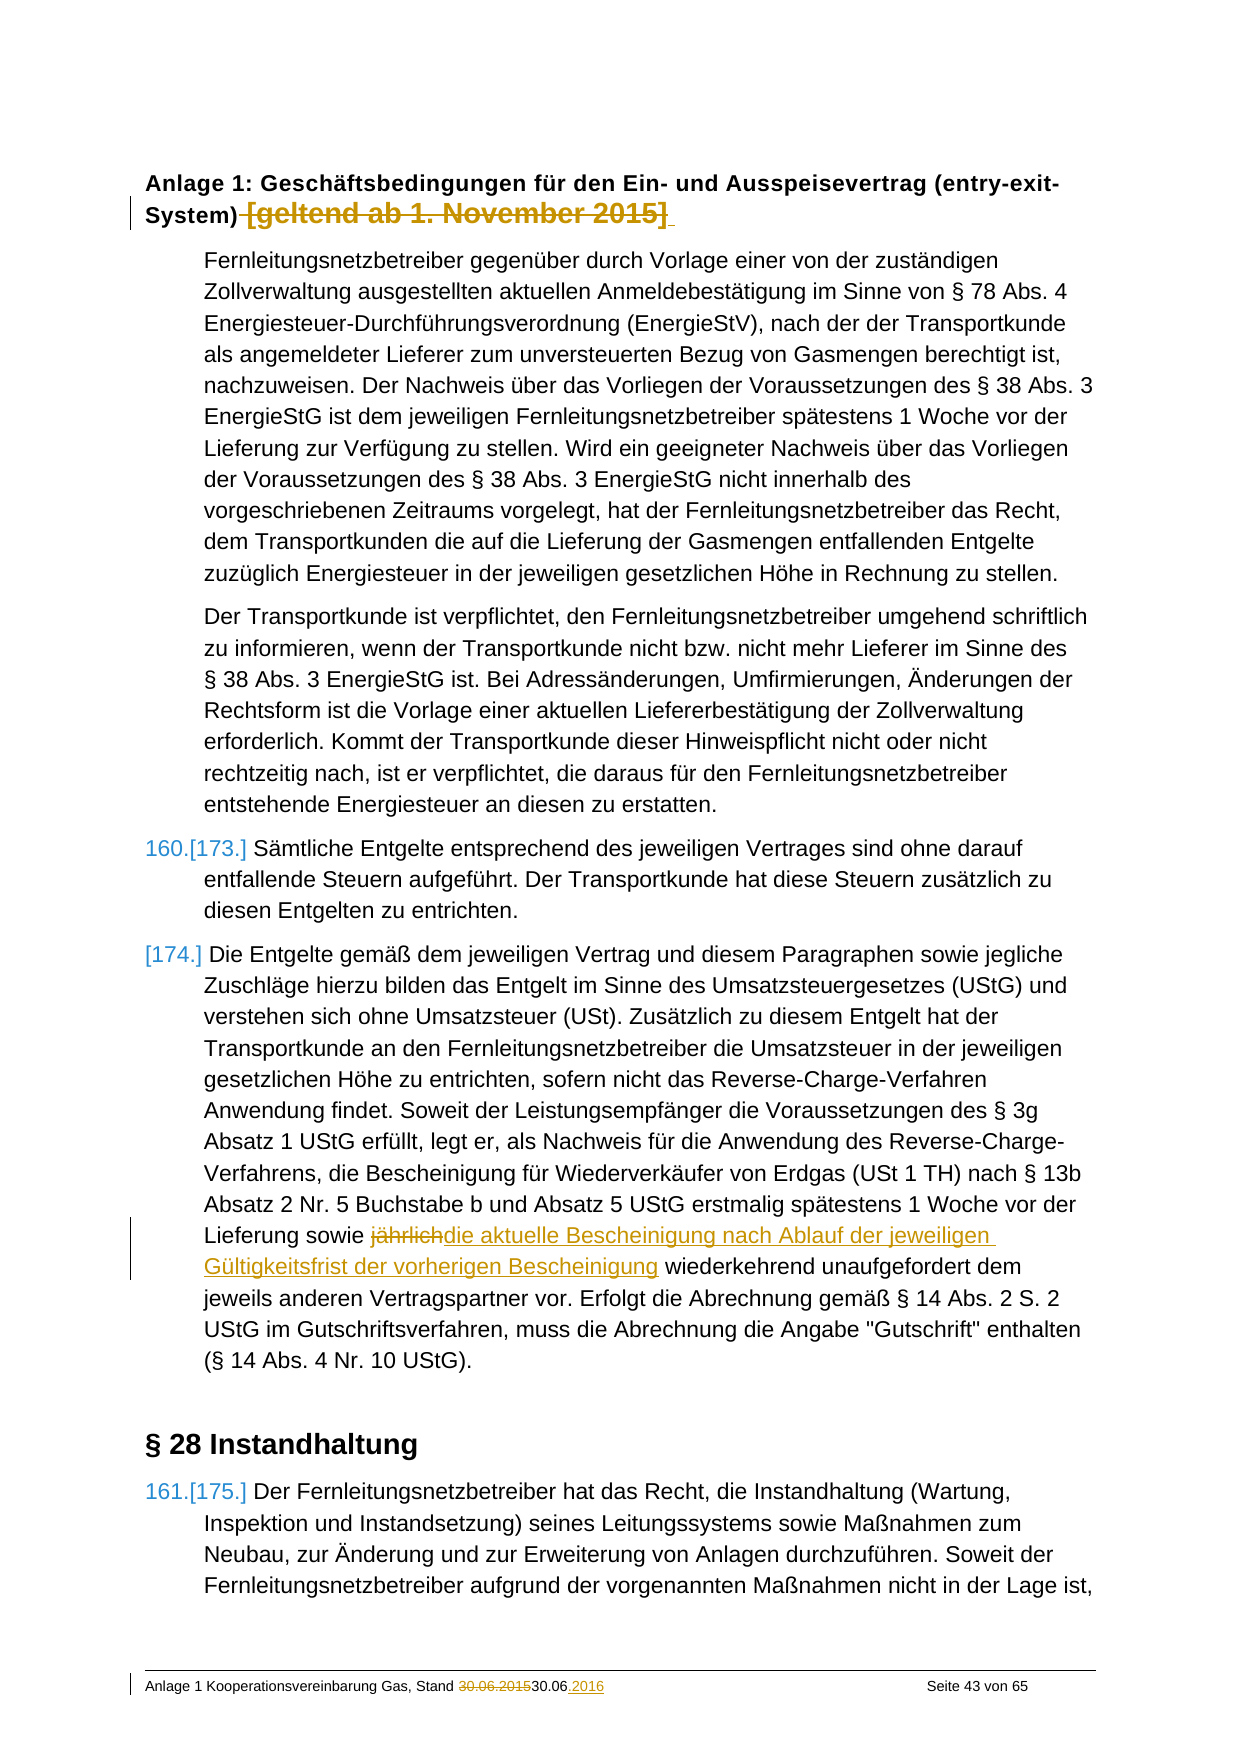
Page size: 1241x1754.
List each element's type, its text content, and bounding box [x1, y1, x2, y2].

list Die Entgelte gemäß dem jeweiligen Vertrag und diesem Paragraphen sowie jegliche Zuschläge hierzu bilden das Entgelt im Sinne des Umsatzsteuergesetzes (UStG) und verstehen sich ohne Umsatzsteuer (USt). Zusätzlich zu diesem Entgelt hat der Transportkunde an den Fernleitungsnetzbetreiber die Umsatzsteuer in der jeweiligen gesetzlichen Höhe zu entrichten, sofern nicht das Reverse-Charge-Verfahren Anwendung findet. Soweit der Leistungsempfänger die Voraussetzungen des § 3g Absatz 1 UStG erfüllt, legt er, als Nachweis für die Anwendung des Reverse-Charge-Verfahrens, die Bescheinigung für Wiederverkäufer von Erdgas (USt 1 TH) nach § 13b Absatz 2 Nr. 5 Buchstabe b und Absatz 5 UStG erstmalig spätestens 1 Woche vor der Lieferung sowie wiederkehrend unaufgefordert dem jeweils anderen Vertragspartner vor. Erfolgt die Abrechnung gemäß § 14 Abs. 2 S. 2 UStG im Gutschriftsverfahren, muss die Abrechnung die Angabe "Gutschrift" enthalten (§ 14 Abs. 4 Nr. 10 UStG). [145, 936, 1096, 1373]
list Sämtliche Entgelte entsprechend des jeweiligen Vertrages sind ohne darauf entfallende Steuern aufgeführt. Der Transportkunde hat diese Steuern zusätzlich zu diesen Entgelten zu entrichten. [145, 829, 1096, 923]
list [145, 1473, 1096, 1598]
text Der Transportkunde ist verpflichtet, den Fernleitungsnetzbetreiber umgehend schriftlich zu informieren, wenn der Transportkunde nicht bzw. nicht mehr Lieferer im Sinne des § 38 Abs. 3 EnergieStG ist. Bei Adressänderungen, Umfirmierungen, Änderungen der Rechtsform ist die Vorlage einer aktuellen Liefererbestätigung der Zollverwaltung erforderlich. Kommt der Transportkunde dieser Hinweispflicht nicht oder nicht rechtzeitig nach, ist er verpflichtet, die daraus für den Fernleitungsnetzbetreiber entstehende Energiesteuer an diesen zu erstatten. [204, 598, 1096, 817]
subtitle § 28 Instandhaltung [145, 1423, 1096, 1461]
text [204, 242, 1096, 586]
